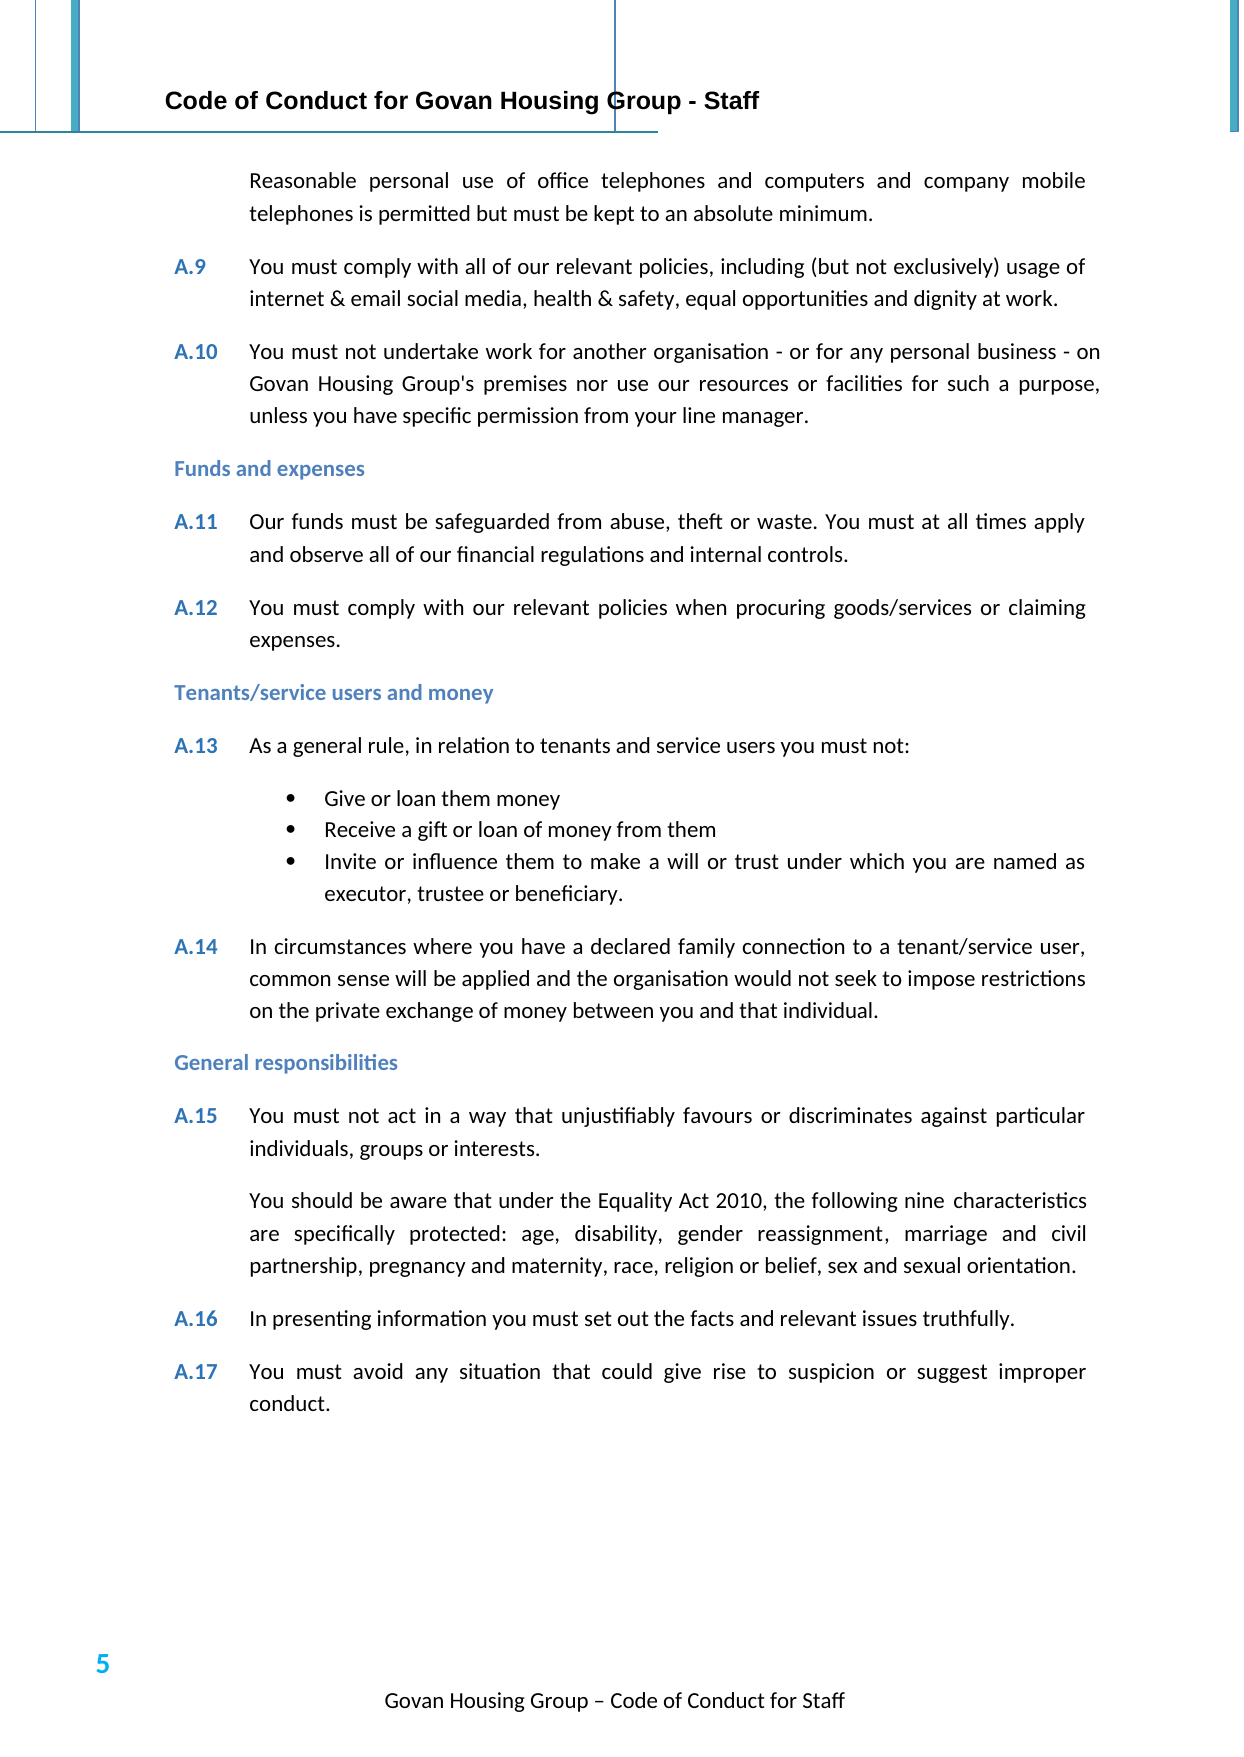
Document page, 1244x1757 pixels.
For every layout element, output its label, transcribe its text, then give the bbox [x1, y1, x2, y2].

text Tenants/service users and money [174, 678, 1087, 706]
text General responsibilities [174, 1048, 1102, 1076]
text A.13 As a general rule, in relation to tenants and service users you must not: [174, 731, 1087, 759]
text Reasonable personal use of office telephones and computers and company mobile telephones is permitted but must be kept to an absolute minimum. [249, 167, 1087, 227]
text A.11 Our funds must be safeguarded from abuse, theft or waste. You must at all times apply and observe all of our financial regulations and internal controls. [174, 507, 1087, 568]
list Receive a gift or loan of money from them [287, 816, 1087, 843]
text A.9 You must comply with all of our relevant policies, including (but not exclusively) usage of internet & email social media, health & safety, equal opportunities and dignity at work. [174, 252, 1087, 312]
text A.14 In circumstances where you have a declared family connection to a tenant/service user, common sense will be applied and the organisation would not seek to impose restrictions on the private exchange of money between you and that individual. [174, 932, 1087, 1024]
list Invite or influence them to make a will or trust under which you are named as executor, trustee or beneficiary. [287, 847, 1087, 907]
text A.15 You must not act in a way that unjustifiably favours or discriminates against particular individuals, groups or interests. [174, 1101, 1087, 1162]
text A.12 You must comply with our relevant policies when procuring goods/services or claiming expenses. [174, 593, 1087, 653]
list Give or loan them money [287, 784, 1087, 812]
text You should be aware that under the Equality Act 2010, the following nine characteristics are specifically protected: age, disability, gender reassignment, marriage and civil partnership, pregnancy and maternity, race, religion or belief, sex and sexual orientation. [174, 1187, 1087, 1279]
text A.16 In presenting information you must set out the facts and relevant issues truthfully. [174, 1304, 1087, 1332]
text Funds and expenses [174, 454, 1102, 482]
text A.17 You must avoid any situation that could give rise to suspicion or suggest improper conduct. [174, 1357, 1087, 1417]
text A.10 You must not undertake work for another organisation - or for any personal business - on Govan Housing Group's premises nor use our resources or facilities for such a purpose, unless you have specific permission from your line manager. [174, 337, 1102, 429]
